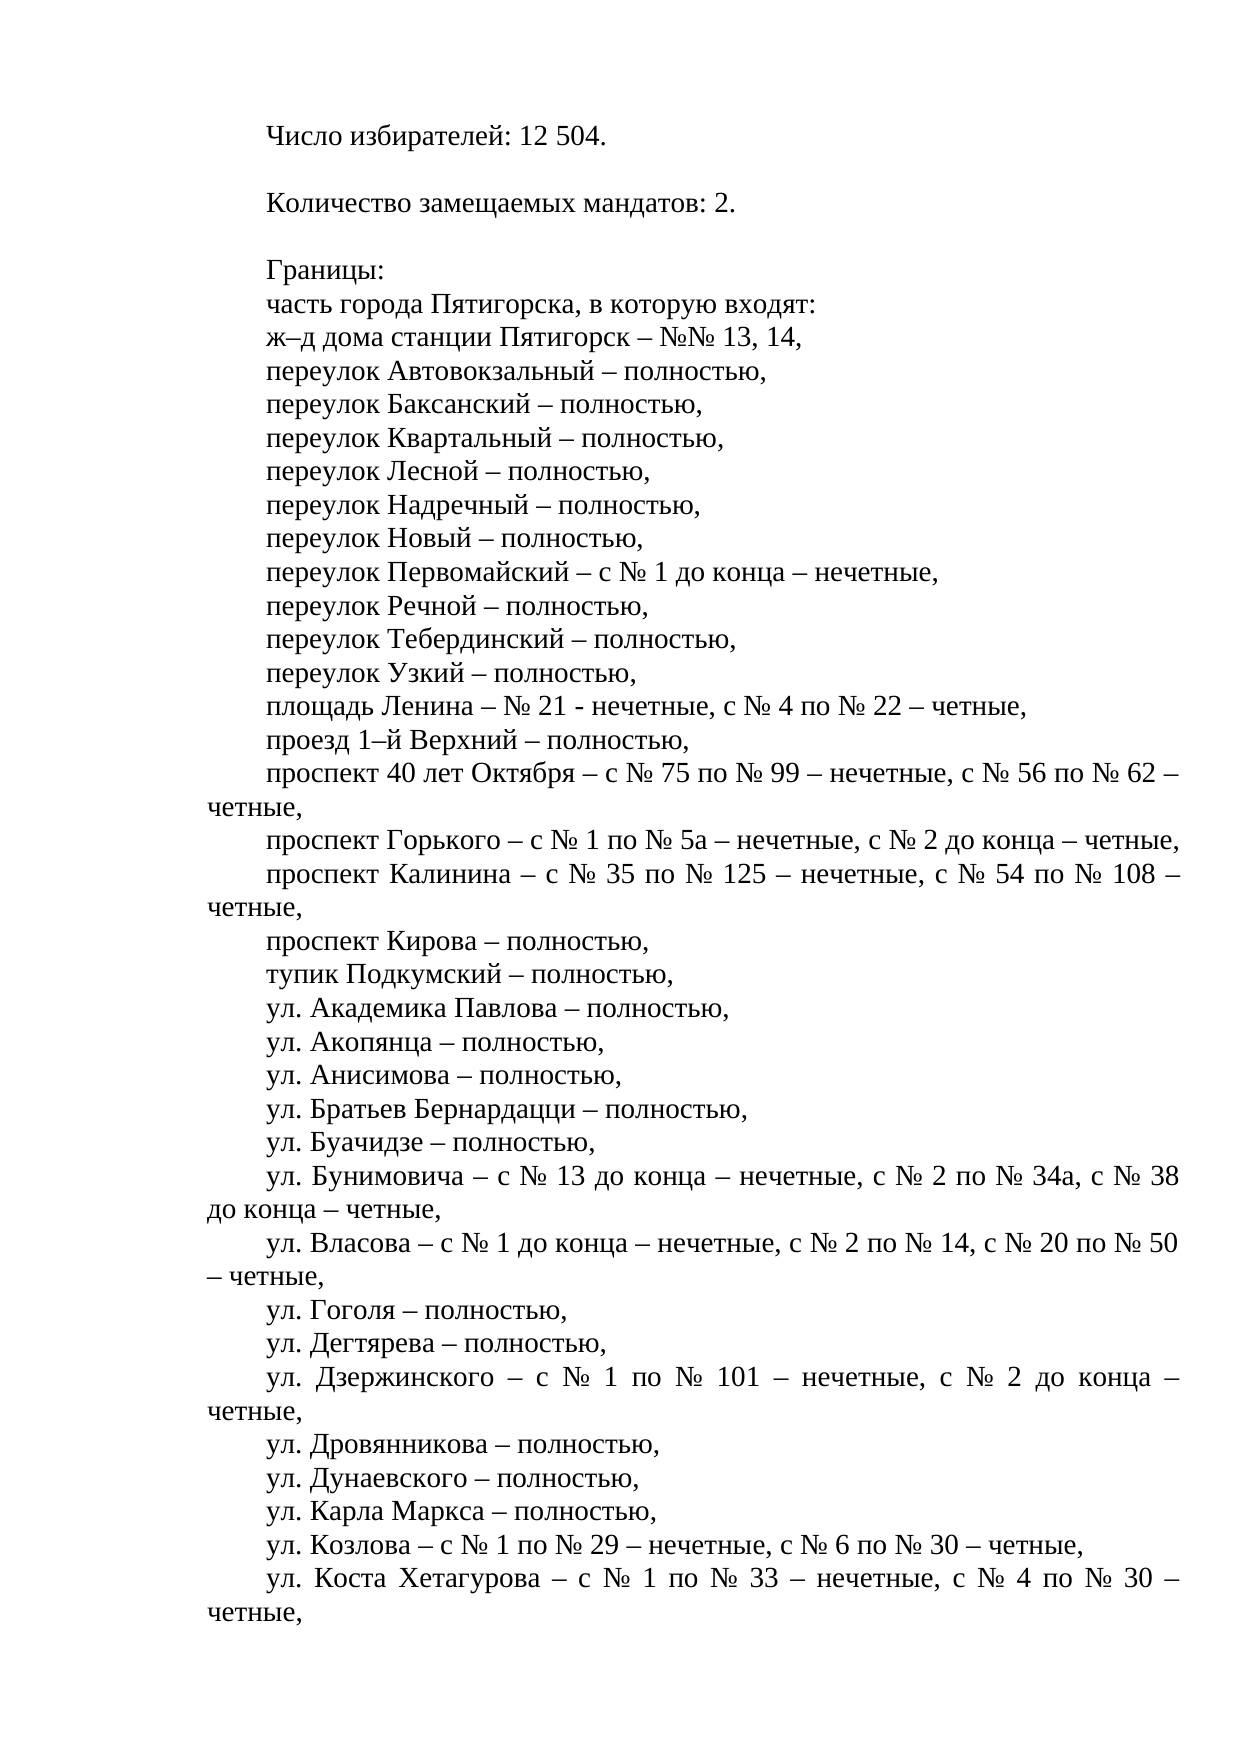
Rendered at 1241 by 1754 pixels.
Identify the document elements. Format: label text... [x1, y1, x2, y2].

text проспект Кирова – полностью, [207, 923, 1181, 957]
text ул. Карла Маркса – полностью, [207, 1493, 1181, 1527]
text ул. Академика Павлова – полностью, [207, 990, 1181, 1024]
text часть города Пятигорска, в которую входят: [207, 286, 1181, 319]
text переулок Надречный – полностью, [207, 487, 1181, 521]
text переулок Лесной – полностью, [207, 453, 1181, 487]
text ул. Анисимова – полностью, [207, 1057, 1181, 1091]
text Границы: [207, 252, 1181, 286]
text проезд 1–й Верхний – полностью, [207, 722, 1181, 755]
text ул. Акопянца – полностью, [207, 1024, 1181, 1057]
text переулок Узкий – полностью, [207, 655, 1181, 688]
text проспект 40 лет Октября – с № 75 по № 99 – нечетные, с № 56 по № 62 – четные, [207, 755, 1181, 822]
text ул. Гоголя – полностью, [207, 1292, 1181, 1326]
text переулок Автовокзальный – полностью, [207, 353, 1181, 386]
text переулок Речной – полностью, [207, 588, 1181, 621]
text ул. Братьев Бернардацци – полностью, [207, 1091, 1181, 1124]
text Число избирателей: 12 504. [207, 118, 1181, 152]
text ул. Дзержинского – с № 1 по № 101 – нечетные, с № 2 до конца – четные, [207, 1359, 1181, 1426]
text ж–д дома станции Пятигорск – №№ 13, 14, [207, 319, 1181, 353]
text ул. Коста Хетагурова – с № 1 по № 33 – нечетные, с № 4 по № 30 – четные, [207, 1560, 1181, 1627]
text ул. Бунимовича – с № 13 до конца – нечетные, с № 2 по № 34а, с № 38 до конца – четные, [207, 1158, 1181, 1225]
text ул. Дровянникова – полностью, [207, 1426, 1181, 1460]
text ул. Дунаевского – полностью, [207, 1460, 1181, 1493]
text тупик Подкумский – полностью, [207, 957, 1181, 990]
text переулок Тебердинский – полностью, [207, 621, 1181, 655]
text переулок Первомайский – с № 1 до конца – нечетные, [207, 554, 1181, 588]
text переулок Квартальный – полностью, [207, 420, 1181, 453]
text Количество замещаемых мандатов: 2. [207, 185, 1181, 219]
text площадь Ленина – № 21 - нечетные, с № 4 по № 22 – четные, [207, 688, 1181, 722]
text ул. Козлова – с № 1 по № 29 – нечетные, с № 6 по № 30 – четные, [207, 1527, 1181, 1560]
text ул. Дегтярева – полностью, [207, 1326, 1181, 1359]
text переулок Баксанский – полностью, [207, 386, 1181, 420]
text ул. Буачидзе – полностью, [207, 1124, 1181, 1158]
text проспект Калинина – с № 35 по № 125 – нечетные, с № 54 по № 108 – четные, [207, 856, 1181, 923]
text проспект Горького – с № 1 по № 5а – нечетные, с № 2 до конца – четные, [207, 822, 1181, 856]
text ул. Власова – с № 1 до конца – нечетные, с № 2 по № 14, с № 20 по № 50 – четные, [207, 1225, 1181, 1292]
text переулок Новый – полностью, [207, 521, 1181, 554]
